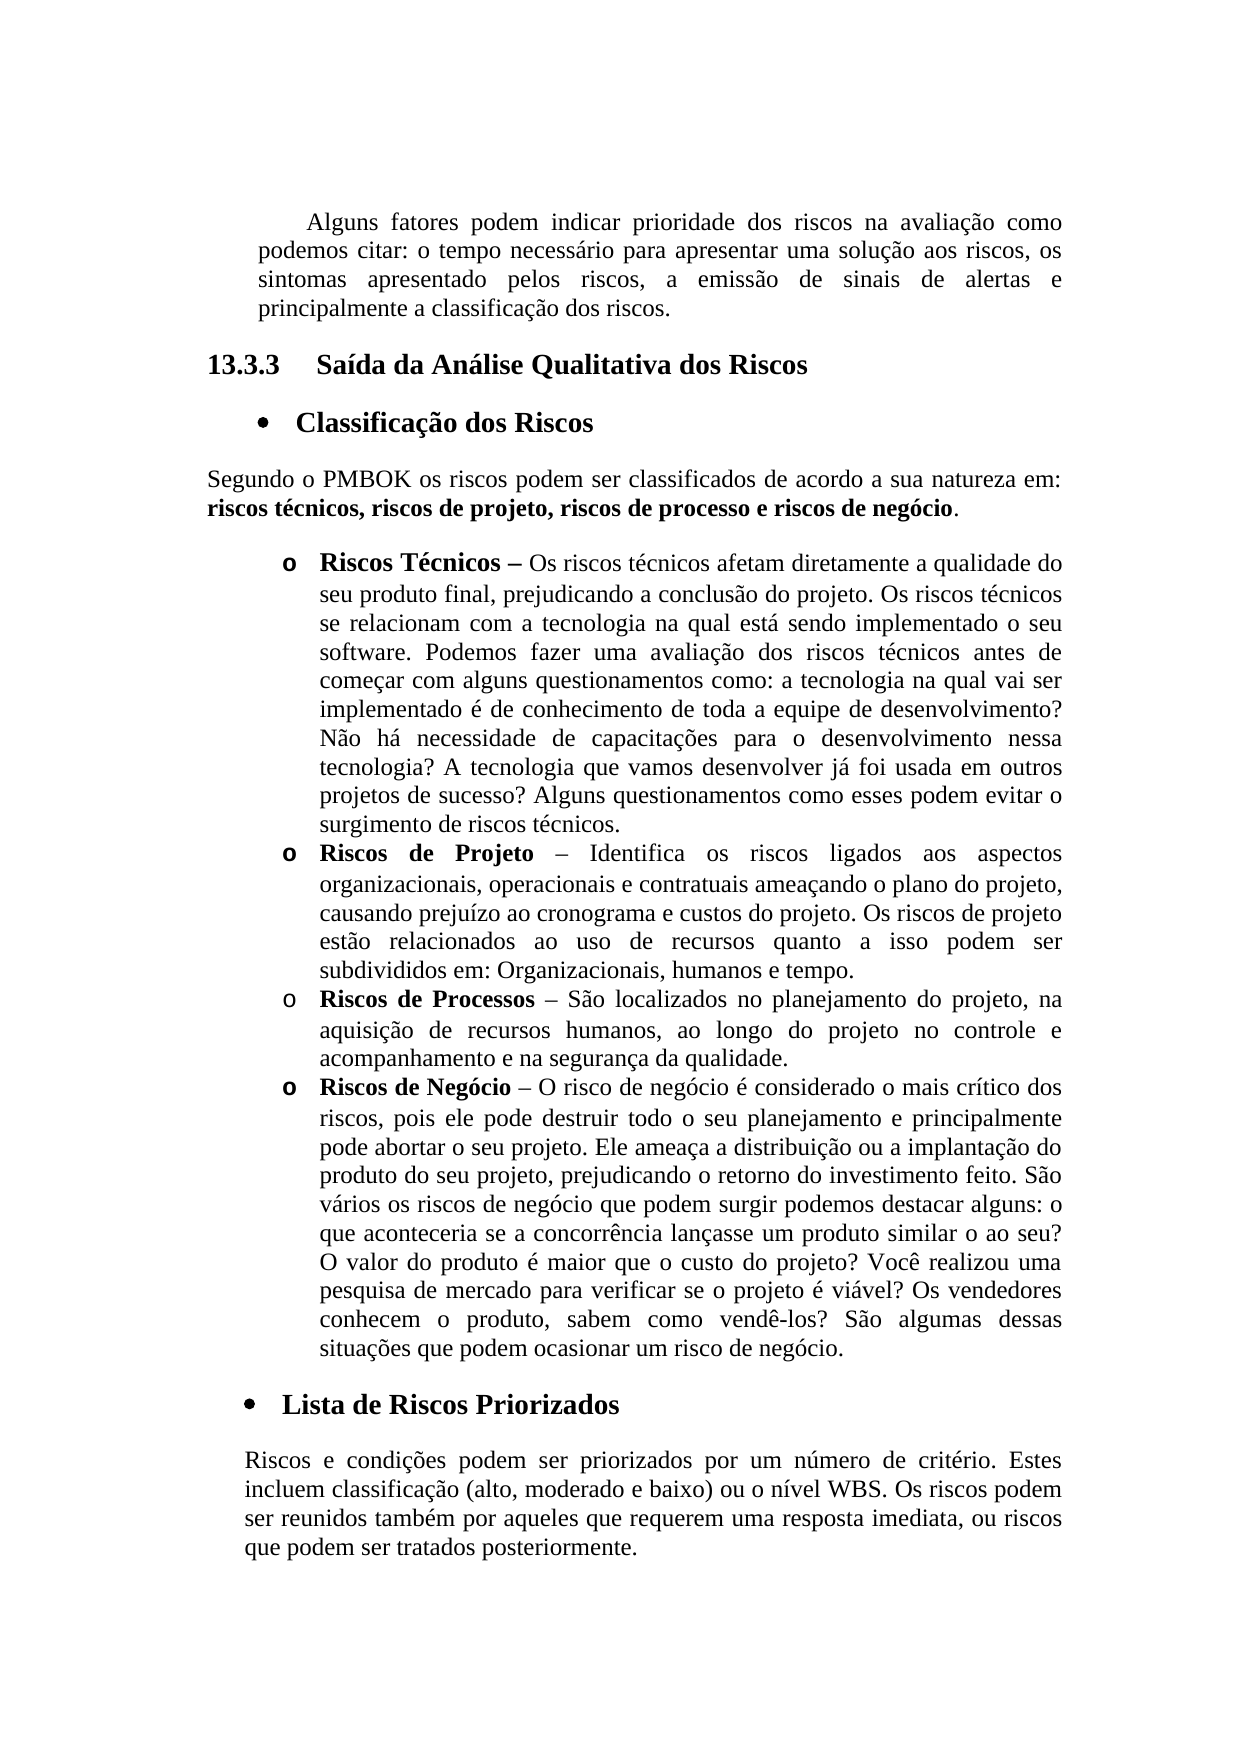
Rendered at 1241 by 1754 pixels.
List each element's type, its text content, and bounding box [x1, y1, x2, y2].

list Riscos Técnicos – Os riscos técnicos afetam diretamente a qualidade do seu produto final, prejudicando a conclusão do projeto. Os riscos técnicos se relacionam com a tecnologia na qual está sendo implementado o seu software. Podemos fazer uma avaliação dos riscos técnicos antes de começar com alguns questionamentos como: a tecnologia na qual vai ser implementado é de conhecimento de toda a equipe de desenvolvimento? Não há necessidade de capacitações para o desenvolvimento nessa tecnologia? A tecnologia que vamos desenvolver já foi usada em outros projetos de sucesso? Alguns questionamentos como esses podem evitar o surgimento de riscos técnicos. [282, 546, 1063, 838]
text Segundo o PMBOK os riscos podem ser classificados de acordo a sua natureza em: riscos técnicos, riscos de projeto, riscos de processo e riscos de negócio. [207, 464, 1063, 521]
text 13.3.3 Saída da Análise Qualitativa dos Riscos [207, 347, 1063, 380]
list Riscos de Processos – São localizados no planejamento do projeto, na aquisição de recursos humanos, ao longo do projeto no controle e acompanhamento e na segurança da qualidade. [282, 984, 1063, 1072]
list Classificação dos Riscos [258, 405, 1063, 439]
list Lista de Riscos Priorizados [244, 1387, 1063, 1420]
list Riscos de Projeto – Identifica os riscos ligados aos aspectos organizacionais, operacionais e contratuais ameaçando o plano do projeto, causando prejuízo ao cronograma e custos do projeto. Os riscos de projeto estão relacionados ao uso de recursos quanto a isso podem ser subdivididos em: Organizacionais, humanos e tempo. [282, 838, 1063, 984]
text Riscos e condições podem ser priorizados por um número de critério. Estes incluem classificação (alto, moderado e baixo) ou o nível WBS. Os riscos podem ser reunidos também por aqueles que requerem uma resposta imediata, ou riscos que podem ser tratados posteriormente. [244, 1445, 1063, 1560]
text Alguns fatores podem indicar prioridade dos riscos na avaliação como podemos citar: o tempo necessário para apresentar uma solução aos riscos, os sintomas apresentado pelos riscos, a emissão de sinais de alertas e principalmente a classificação dos riscos. [258, 207, 1063, 322]
list Riscos de Negócio – O risco de negócio é considerado o mais crítico dos riscos, pois ele pode destruir todo o seu planejamento e principalmente pode abortar o seu projeto. Ele ameaça a distribuição ou a implantação do produto do seu projeto, prejudicando o retorno do investimento feito. São vários os riscos de negócio que podem surgir podemos destacar alguns: o que aconteceria se a concorrência lançasse um produto similar o ao seu? O valor do produto é maior que o custo do projeto? Você realizou uma pesquisa de mercado para verificar se o projeto é viável? Os vendedores conhecem o produto, sabem como vendê-los? São algumas dessas situações que podem ocasionar um risco de negócio. [282, 1072, 1063, 1362]
